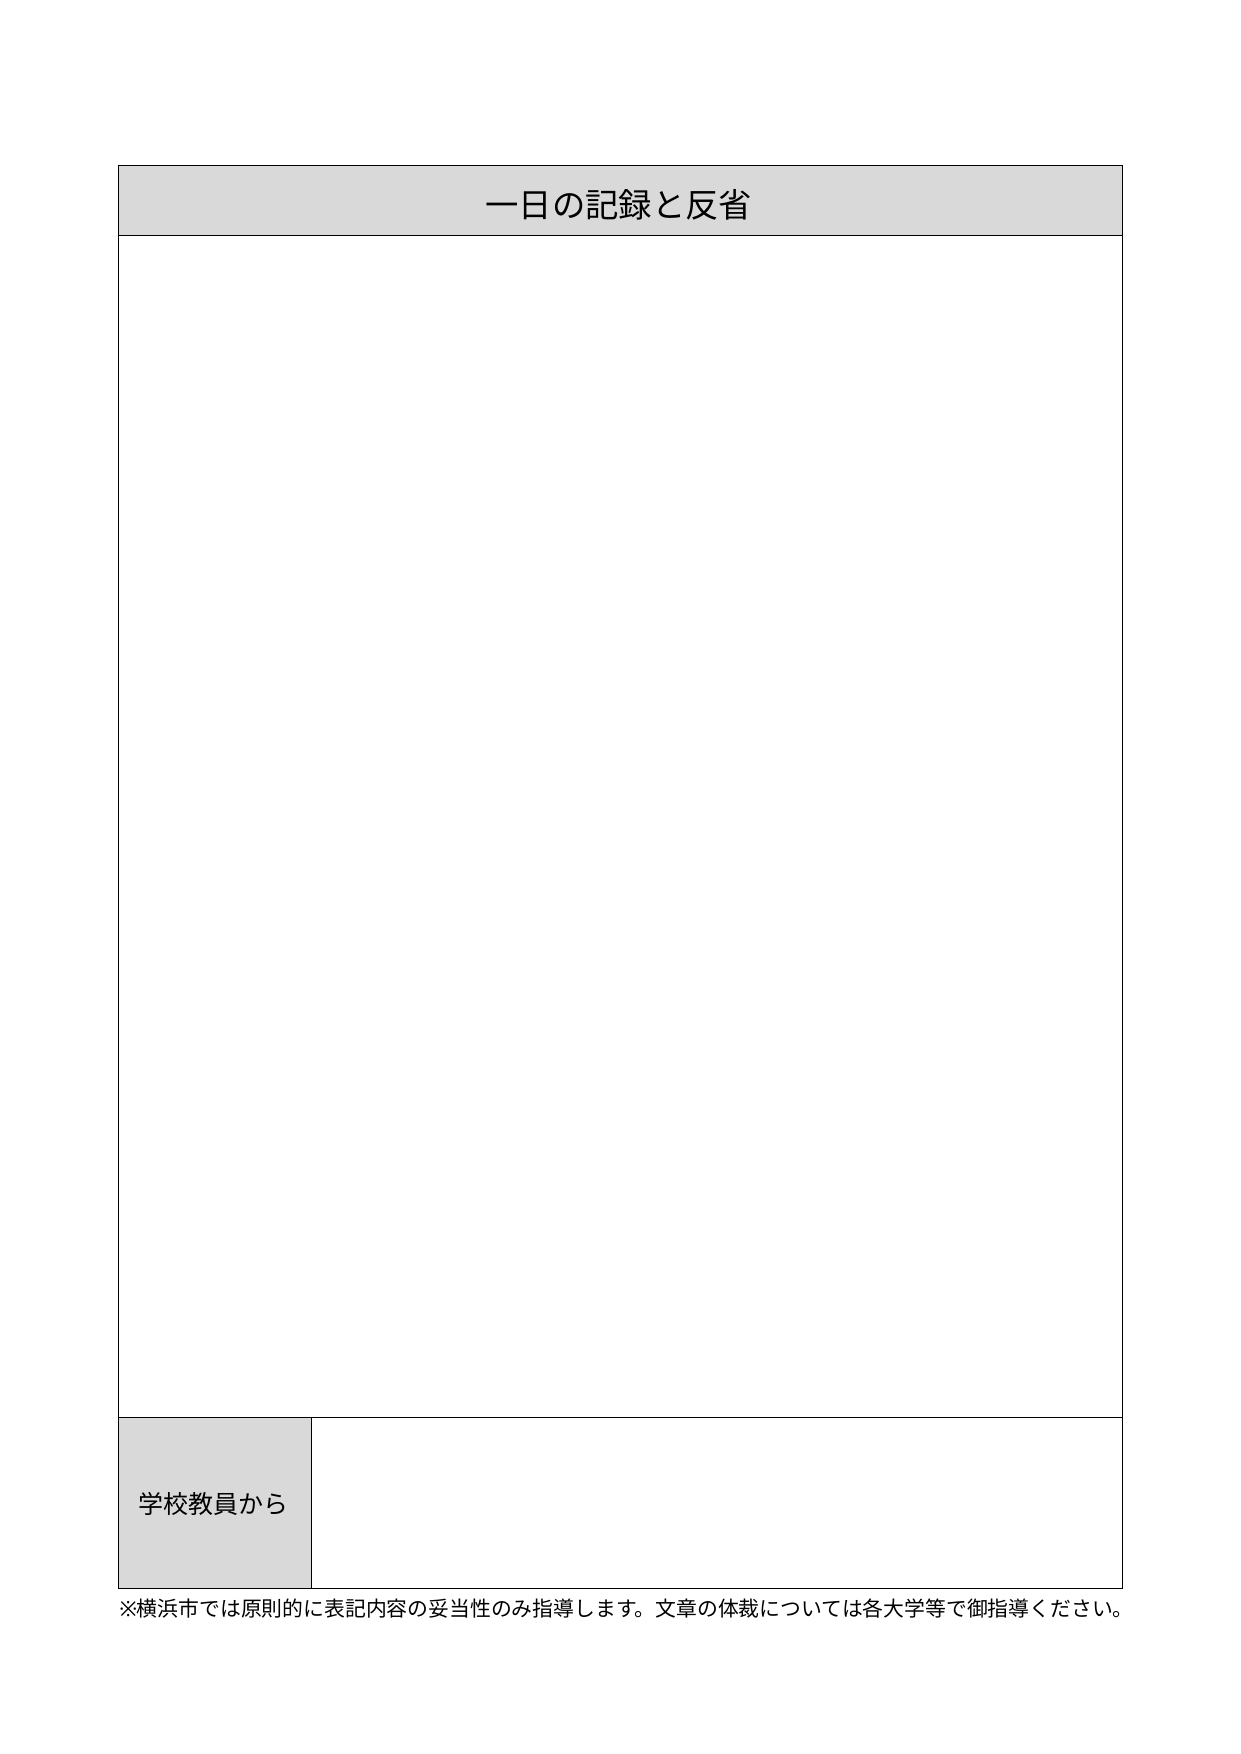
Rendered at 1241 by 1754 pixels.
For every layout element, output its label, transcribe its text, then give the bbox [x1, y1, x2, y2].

table_header 一日の記録と反省 [119, 166, 1122, 235]
table_cell [312, 1418, 1122, 1588]
text ※横浜市では原則的に表記内容の妥当性のみ指導します。文章の体裁については各大学等で御指導ください。 [119, 1589, 1161, 1626]
table_cell [119, 236, 1122, 1417]
table_cell 学校教員から [119, 1418, 311, 1588]
